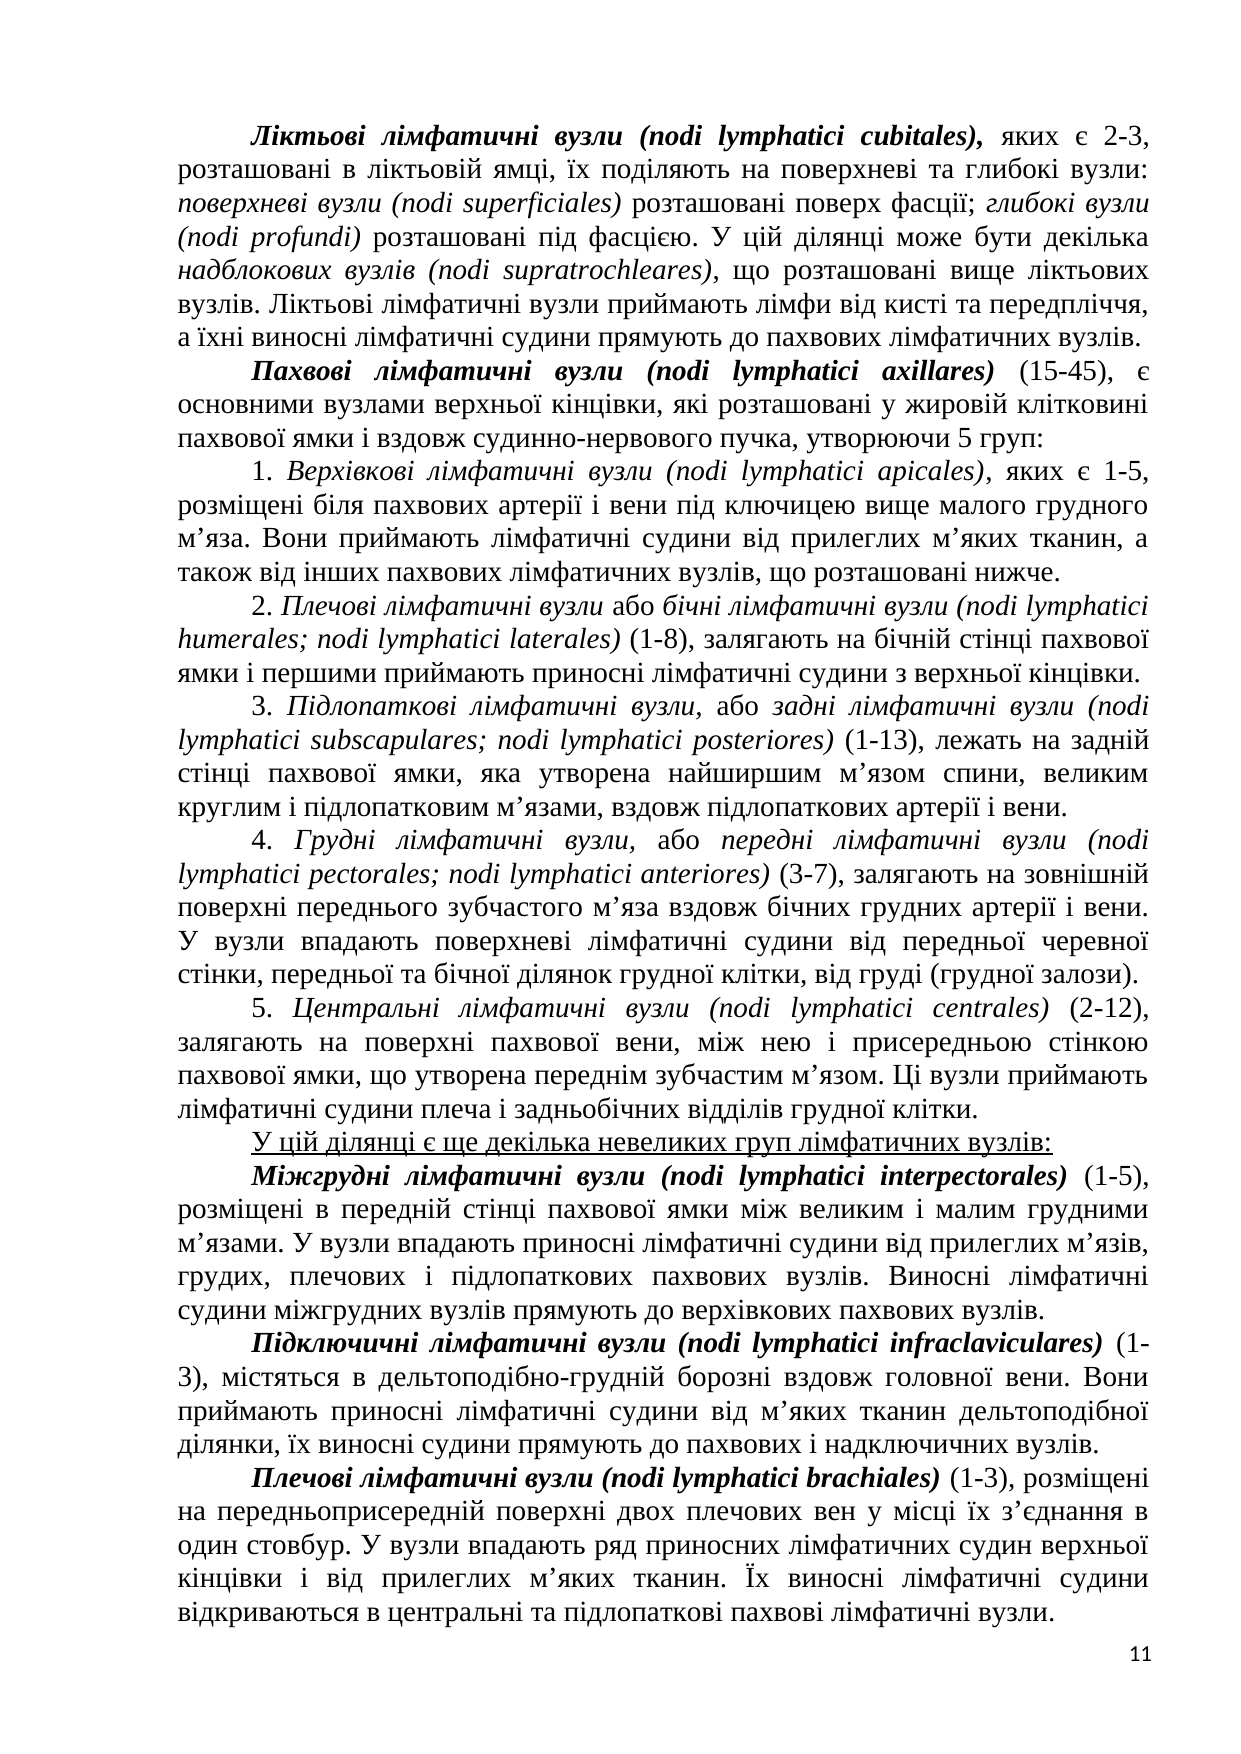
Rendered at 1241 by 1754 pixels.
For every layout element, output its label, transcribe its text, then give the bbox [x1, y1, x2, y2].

text Підключичні лімфатичні вузли (nodi lymphatici infraclaviculares) (1-3), містяться в дельтоподібно-грудній борозні вздовж головної вени. Вони приймають приносні лімфатичні судини від м’яких тканин дельтоподібної ділянки, їх виносні судини прямують до пахвових і надключичних вузлів. [177, 1326, 1149, 1460]
text Плечові лімфатичні вузли (nodi lymphatici brachiales) (1-3), розміщені на передньоприсередній поверхні двох плечових вен у місці їх з’єднання в один стовбур. У вузли впадають ряд приносних лімфатичних судин верхньої кінцівки і від прилеглих м’яких тканин. Їх виносні лімфатичні судини відкриваються в центральні та підлопаткові пахвові лімфатичні вузли. [177, 1460, 1149, 1627]
text 4. Грудні лімфатичні вузли, або передні лімфатичні вузли (nodi lymphatici pectoralеs; nodi lymphatici anteriores) (3-7), залягають на зовнішній поверхні переднього зубчастого м’яза вздовж бічних грудних артерії і вени. У вузли впадають поверхневі лімфатичні судини від передньої черевної стінки, передньої та бічної ділянок грудної клітки, від груді (грудної залози). [177, 822, 1149, 990]
text Пахвові лімфатичні вузли (nodi lymphatici axillares) (15-45), є основними вузлами верхньої кінцівки, які розташовані у жировій клітковині пахвової ямки і вздовж судинно-нервового пучка, утворюючи 5 груп: [177, 353, 1149, 453]
text 5. Центральні лімфатичні вузли (nodi lymphatici centrales) (2-12), залягають на поверхні пахвової вени, між нею і присередньою стінкою пахвової ямки, що утворена переднім зубчастим м’язом. Ці вузли приймають лімфатичні судини плеча і задньобічних відділів грудної клітки. [177, 990, 1149, 1124]
text 1. Верхівкові лімфатичні вузли (nodi lymphatici apicales), яких є 1-5, розміщені біля пахвових артерії і вени під ключицею вище малого грудного м’яза. Вони приймають лімфатичні судини від прилеглих м’яких тканин, а також від інших пахвових лімфатичних вузлів, що розташовані нижче. [177, 453, 1149, 588]
text У цій ділянці є ще декілька невеликих груп лімфатичних вузлів: [177, 1124, 1149, 1158]
text Ліктьові лімфатичні вузли (nodi lymphatici cubitales), яких є 2-3, розташовані в ліктьовій ямці, їх поділяють на поверхневі та глибокі вузли: поверхневі вузли (nodi superficiales) розташовані поверх фасції; глибокі вузли (nodi profundi) розташовані під фасцією. У цій ділянці може бути декілька надблокових вузлів (nodi supratrochleares), що розташовані вище ліктьових вузлів. Ліктьові лімфатичні вузли приймають лімфи від кисті та передпліччя, а їхні виносні лімфатичні судини прямують до пахвових лімфатичних вузлів. [177, 118, 1149, 353]
text Міжгрудні лімфатичні вузли (nodi lymphatici interpectorales) (1-5), розміщені в передній стінці пахвової ямки між великим і малим грудними м’язами. У вузли впадають приносні лімфатичні судини від прилеглих м’язів, грудих, плечових і підлопаткових пахвових вузлів. Виносні лімфатичні судини міжгрудних вузлів прямують до верхівкових пахвових вузлів. [177, 1158, 1149, 1326]
text 2. Плечові лімфатичні вузли або бічні лімфатичні вузли (nodi lymphatici humerales; nodi lymphatici laterales) (1-8), залягають на бічній стінці пахвової ямки і першими приймають приносні лімфатичні судини з верхньої кінцівки. [177, 588, 1149, 688]
text 3. Підлопаткові лімфатичні вузли, або задні лімфатичні вузли (nodi lymphatici subscapulares; nodi lymphatici posteriorеs) (1-13), лежать на задній стінці пахвової ямки, яка утворена найширшим м’язом спини, великим круглим і підлопатковим м’язами, вздовж підлопаткових артерії і вени. [177, 688, 1149, 822]
